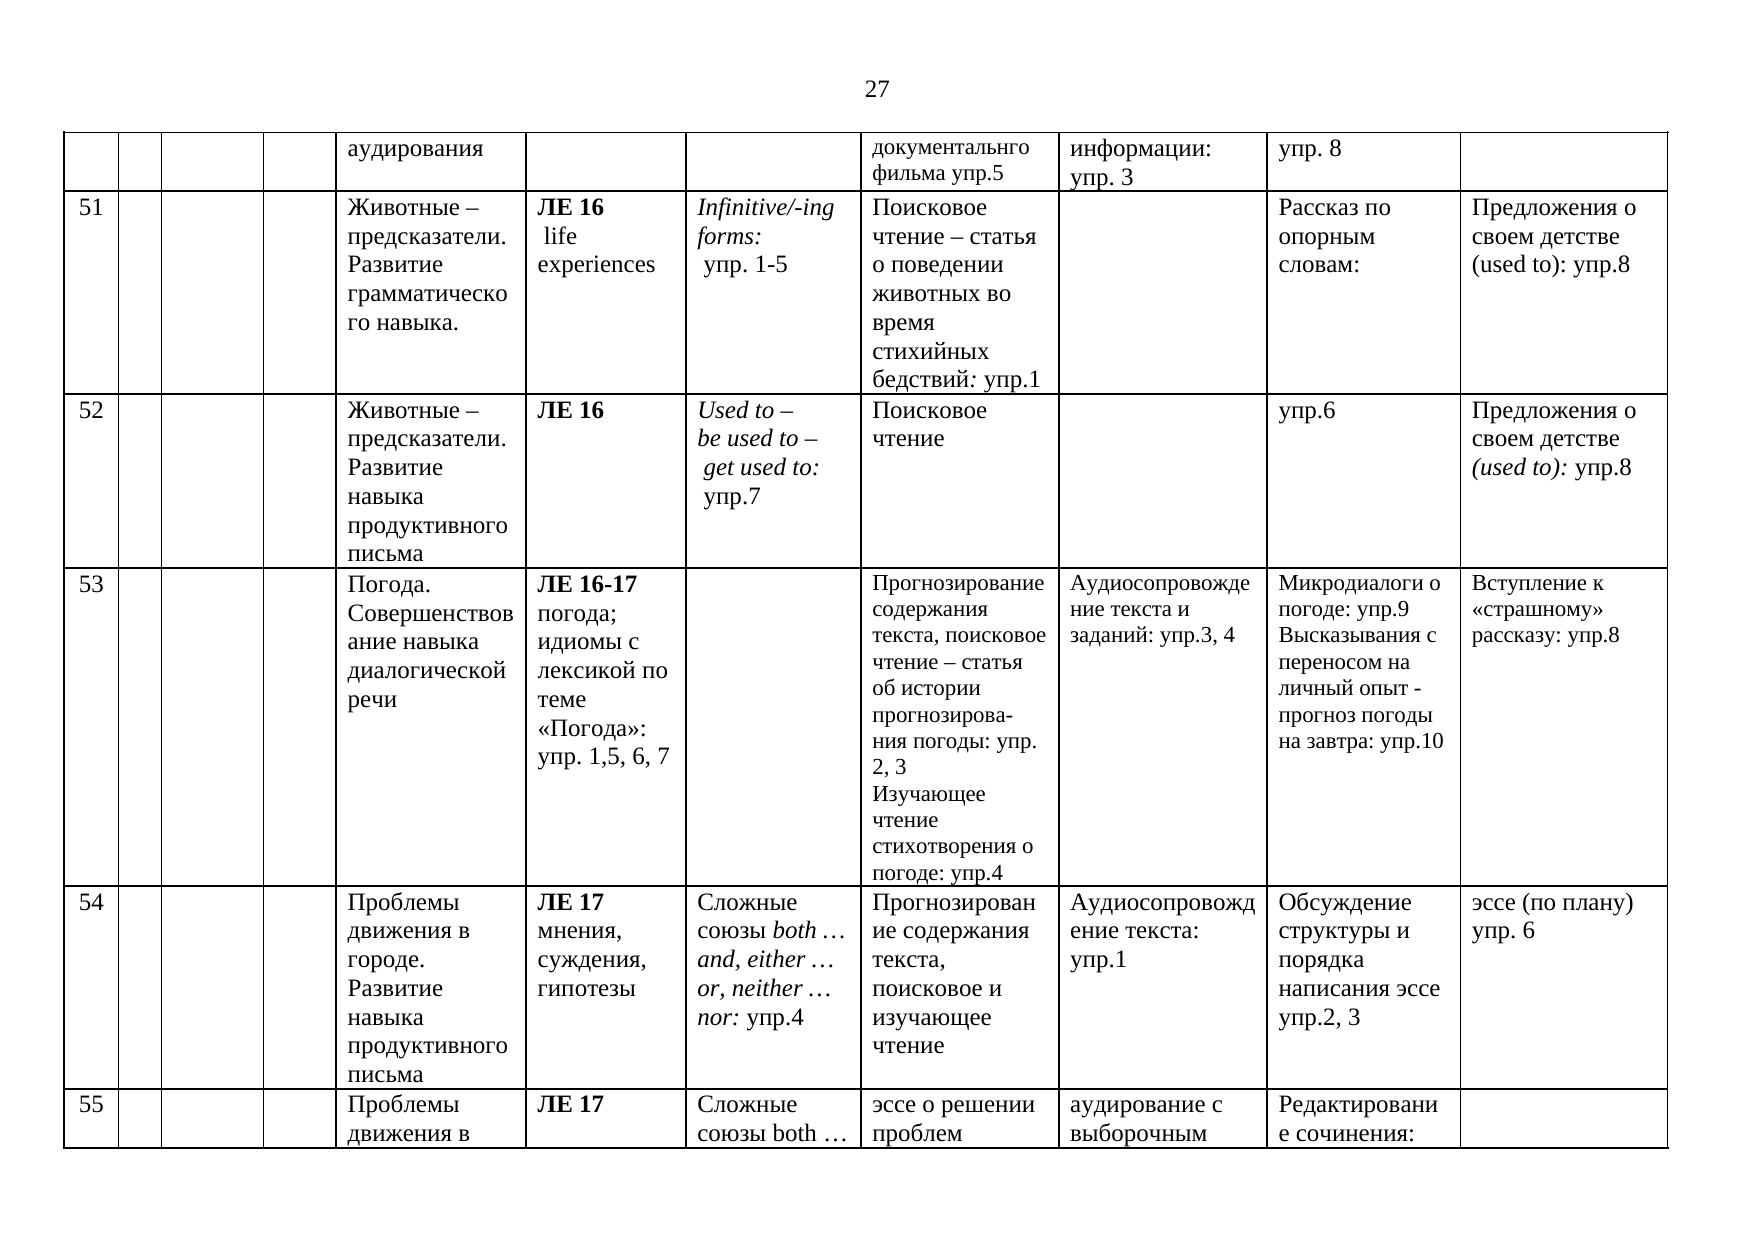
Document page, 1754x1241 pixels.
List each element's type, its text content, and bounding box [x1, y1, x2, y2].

table_cell [264, 1090, 335, 1147]
table_cell [162, 887, 263, 1088]
table_cell Infinitive/-ing forms: упр. 1-5 [687, 192, 860, 393]
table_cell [1268, 133, 1460, 190]
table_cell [687, 1090, 860, 1147]
table_cell [119, 192, 161, 393]
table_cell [337, 1090, 525, 1147]
table_cell [119, 887, 161, 1088]
table_cell Погода. Совершенствование навыка диалогической речи [337, 569, 525, 885]
table_cell Поисковое чтение [862, 395, 1058, 567]
table_cell Микродиалоги о погоде: упр.9 Высказывания с переносом на личный опыт - прогноз погоды на завтра: упр.10 [1268, 569, 1460, 885]
table_cell Проблемы движения в городе. Развитие навыка продуктивного письма [337, 887, 525, 1088]
table_cell 54 [65, 887, 118, 1088]
table_cell [264, 887, 335, 1088]
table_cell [862, 133, 1058, 190]
table_cell Рассказ по опорным словам: [1268, 192, 1460, 393]
table_cell 53 [65, 569, 118, 885]
table_cell [264, 133, 335, 190]
table_cell [687, 569, 860, 885]
table_cell 52 [65, 395, 118, 567]
table_cell ЛЕ 16 [527, 395, 685, 567]
table_cell [119, 569, 161, 885]
table_cell Предложения о своем детстве (used to): упр.8 [1461, 395, 1667, 567]
table_cell [1060, 395, 1266, 567]
table_cell [162, 133, 263, 190]
table_cell [264, 569, 335, 885]
table_cell [119, 133, 161, 190]
table_cell эссе (по плану) упр. 6 [1461, 887, 1667, 1088]
table_cell Вступление к «страшному» рассказу: упр.8 [1461, 569, 1667, 885]
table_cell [1268, 1090, 1460, 1147]
table_cell Аудиосопровождение текста: упр.1 [1060, 887, 1266, 1088]
table_cell Предложения о своем детстве (used to): упр.8 [1461, 192, 1667, 393]
table_cell Used to – be used to – get used to: упр.7 [687, 395, 860, 567]
table_cell [119, 1090, 161, 1147]
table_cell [1060, 1090, 1266, 1147]
table_cell ЛЕ 17 мнения, суждения, гипотезы [527, 887, 685, 1088]
table_cell [1060, 192, 1266, 393]
table_cell упр.6 [1268, 395, 1460, 567]
table_cell Поисковое чтение – статья о поведении животных во время стихийных бедствий: упр.1 [862, 192, 1058, 393]
table_cell [162, 395, 263, 567]
table_cell Аудиосопровождение текста и заданий: упр.3, 4 [1060, 569, 1266, 885]
table_cell Сложные союзы both … and, either … or, neither … nor: упр.4 [687, 887, 860, 1088]
table_cell [264, 192, 335, 393]
table_cell 50 [65, 133, 118, 190]
table_cell ЛЕ 16 life experiences [527, 192, 685, 393]
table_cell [337, 133, 525, 190]
table_cell Прогнозирование содержания текста, поисковое и изучающее чтение [862, 887, 1058, 1088]
table_cell ЛЕ 16-17 погода; идиомы с лексикой по теме «Погода»: упр. 1,5, 6, 7 [527, 569, 685, 885]
table_cell [264, 395, 335, 567]
table_cell 55 [65, 1090, 118, 1147]
table_cell Обсуждение структуры и порядка написания эссе упр.2, 3 [1268, 887, 1460, 1088]
table_cell [687, 133, 860, 190]
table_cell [862, 1090, 1058, 1147]
table_cell 51 [65, 192, 118, 393]
table_cell [1461, 133, 1667, 190]
table_cell ЛЕ 17 [527, 1090, 685, 1147]
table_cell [1060, 133, 1266, 190]
table_cell Животные – предсказатели. Развитие грамматического навыка. [337, 192, 525, 393]
table_cell [162, 569, 263, 885]
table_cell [527, 133, 685, 190]
table_cell Прогнозирование содержания текста, поисковое чтение – статья об истории прогнозирова-ния погоды: упр. 2, 3 Изучающее чтение стихотворения о погоде: упр.4 [862, 569, 1058, 885]
table_cell [162, 1090, 263, 1147]
table_cell [1461, 1090, 1667, 1147]
table_cell Животные – предсказатели. Развитие навыка продуктивного письма [337, 395, 525, 567]
table_cell [119, 395, 161, 567]
table_cell [162, 192, 263, 393]
